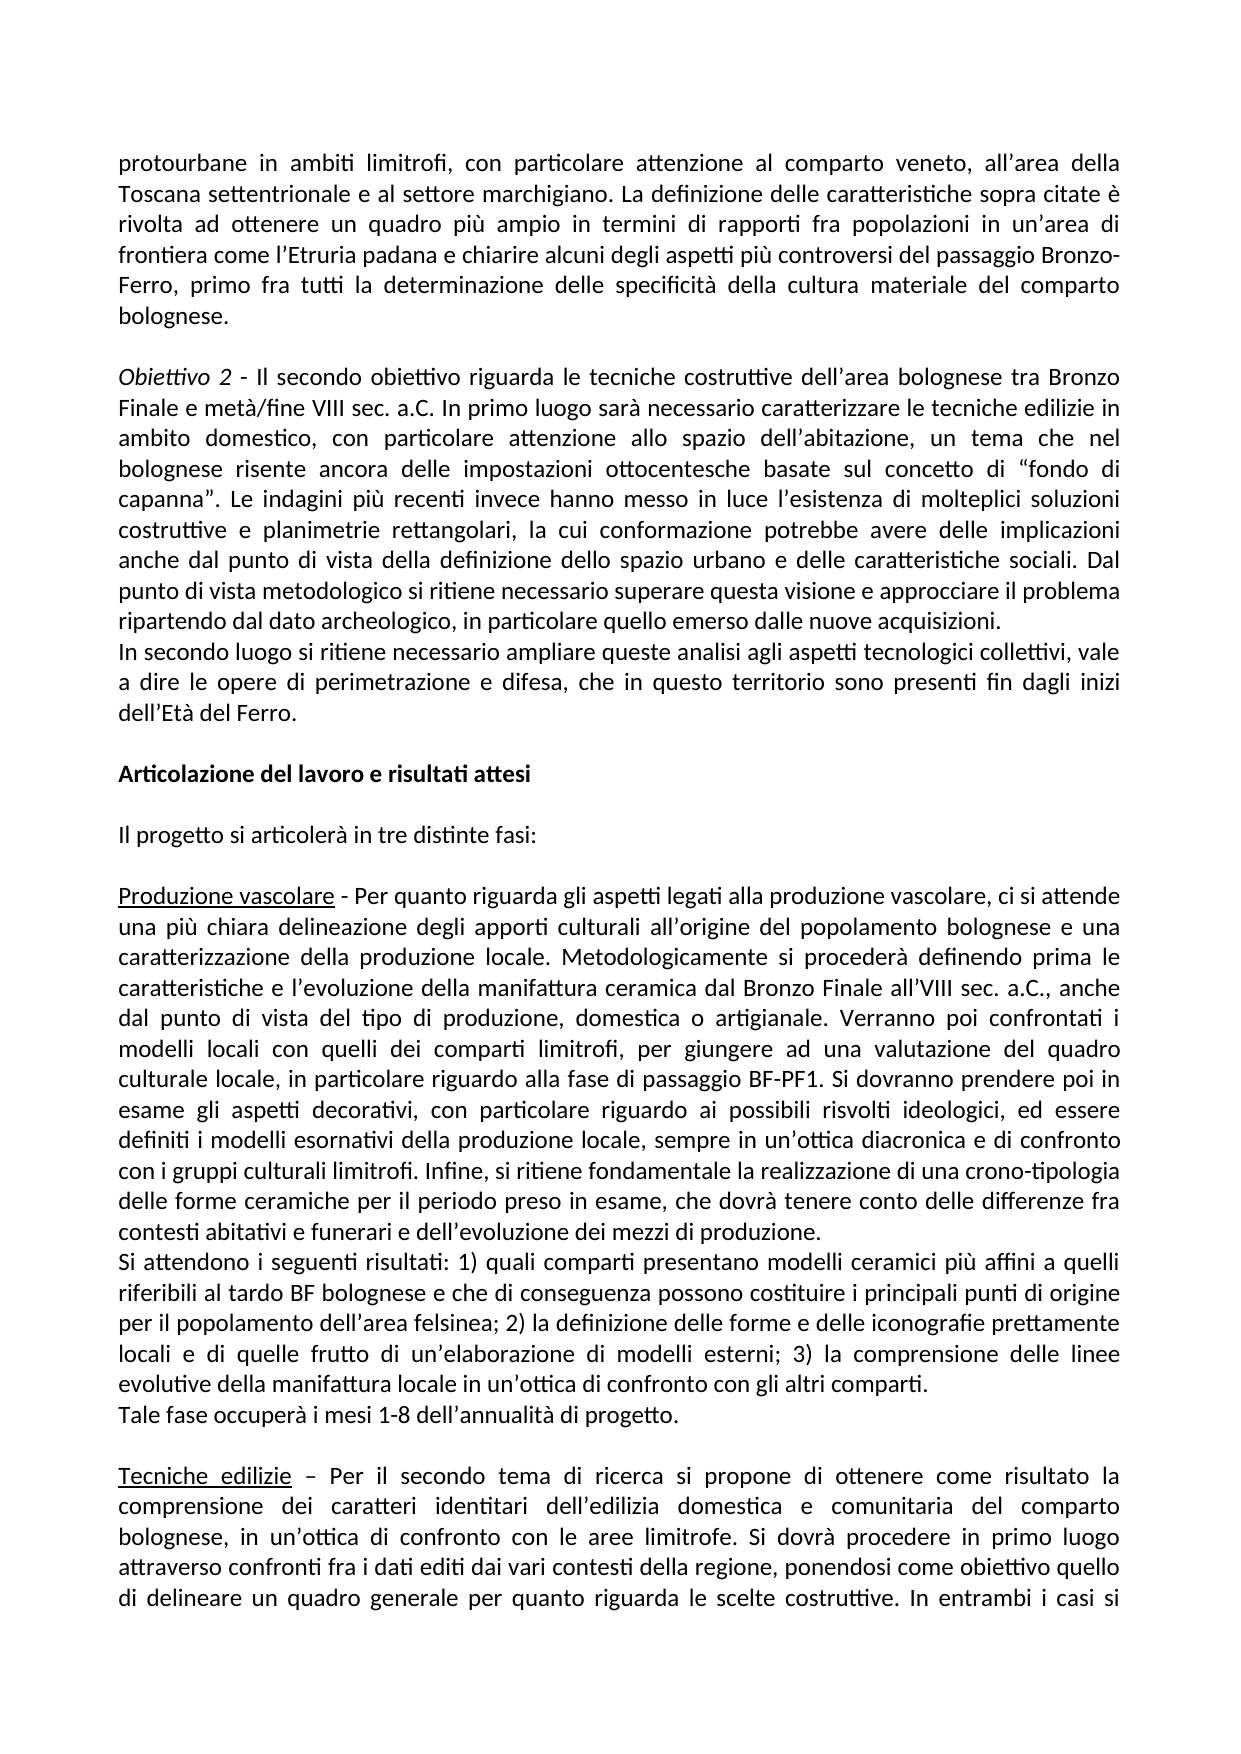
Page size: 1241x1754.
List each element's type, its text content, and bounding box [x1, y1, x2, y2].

text Produzione vascolare - Per quanto riguarda gli aspetti legati alla produzione vascolare, ci si attende una più chiara delineazione degli apporti culturali all’origine del popolamento bolognese e una caratterizzazione della produzione locale. Metodologicamente si procederà definendo prima le caratteristiche e l’evoluzione della manifattura ceramica dal Bronzo Finale all’VIII sec. a.C., anche dal punto di vista del tipo di produzione, domestica o artigianale. Verranno poi confrontati i modelli locali con quelli dei comparti limitrofi, per giungere ad una valutazione del quadro culturale locale, in particolare riguardo alla fase di passaggio BF-PF1. Si dovranno prendere poi in esame gli aspetti decorativi, con particolare riguardo ai possibili risvolti ideologici, ed essere definiti i modelli esornativi della produzione locale, sempre in un’ottica diacronica e di confronto con i gruppi culturali limitrofi. Infine, si ritiene fondamentale la realizzazione di una crono-tipologia delle forme ceramiche per il periodo preso in esame, che dovrà tenere conto delle differenze fra contesti abitativi e funerari e dell’evoluzione dei mezzi di produzione. [118, 880, 1122, 1246]
text Il progetto si articolerà in tre distinte fasi: [118, 819, 1122, 849]
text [118, 1460, 1122, 1613]
text Si attendono i seguenti risultati: 1) quali comparti presentano modelli ceramici più affini a quelli riferibili al tardo BF bolognese e che di conseguenza possono costituire i principali punti di origine per il popolamento dell’area felsinea; 2) la definizione delle forme e delle iconografie prettamente locali e di quelle frutto di un’elaborazione di modelli esterni; 3) la comprensione delle linee evolutive della manifattura locale in un’ottica di confronto con gli altri comparti. [118, 1246, 1122, 1399]
text Obiettivo 2 - Il secondo obiettivo riguarda le tecniche costruttive dell’area bolognese tra Bronzo Finale e metà/fine VIII sec. a.C. In primo luogo sarà necessario caratterizzare le tecniche edilizie in ambito domestico, con particolare attenzione allo spazio dell’abitazione, un tema che nel bolognese risente ancora delle impostazioni ottocentesche basate sul concetto di “fondo di capanna”. Le indagini più recenti invece hanno messo in luce l’esistenza di molteplici soluzioni costruttive e planimetrie rettangolari, la cui conformazione potrebbe avere delle implicazioni anche dal punto di vista della definizione dello spazio urbano e delle caratteristiche sociali. Dal punto di vista metodologico si ritiene necessario superare questa visione e approcciare il problema ripartendo dal dato archeologico, in particolare quello emerso dalle nuove acquisizioni. [118, 361, 1122, 636]
text Articolazione del lavoro e risultati attesi [118, 758, 1122, 788]
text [118, 148, 1122, 331]
text Tale fase occuperà i mesi 1-8 dell’annualità di progetto. [118, 1399, 1122, 1429]
text In secondo luogo si ritiene necessario ampliare queste analisi agli aspetti tecnologici collettivi, vale a dire le opere di perimetrazione e difesa, che in questo territorio sono presenti fin dagli inizi dell’Età del Ferro. [118, 636, 1122, 727]
